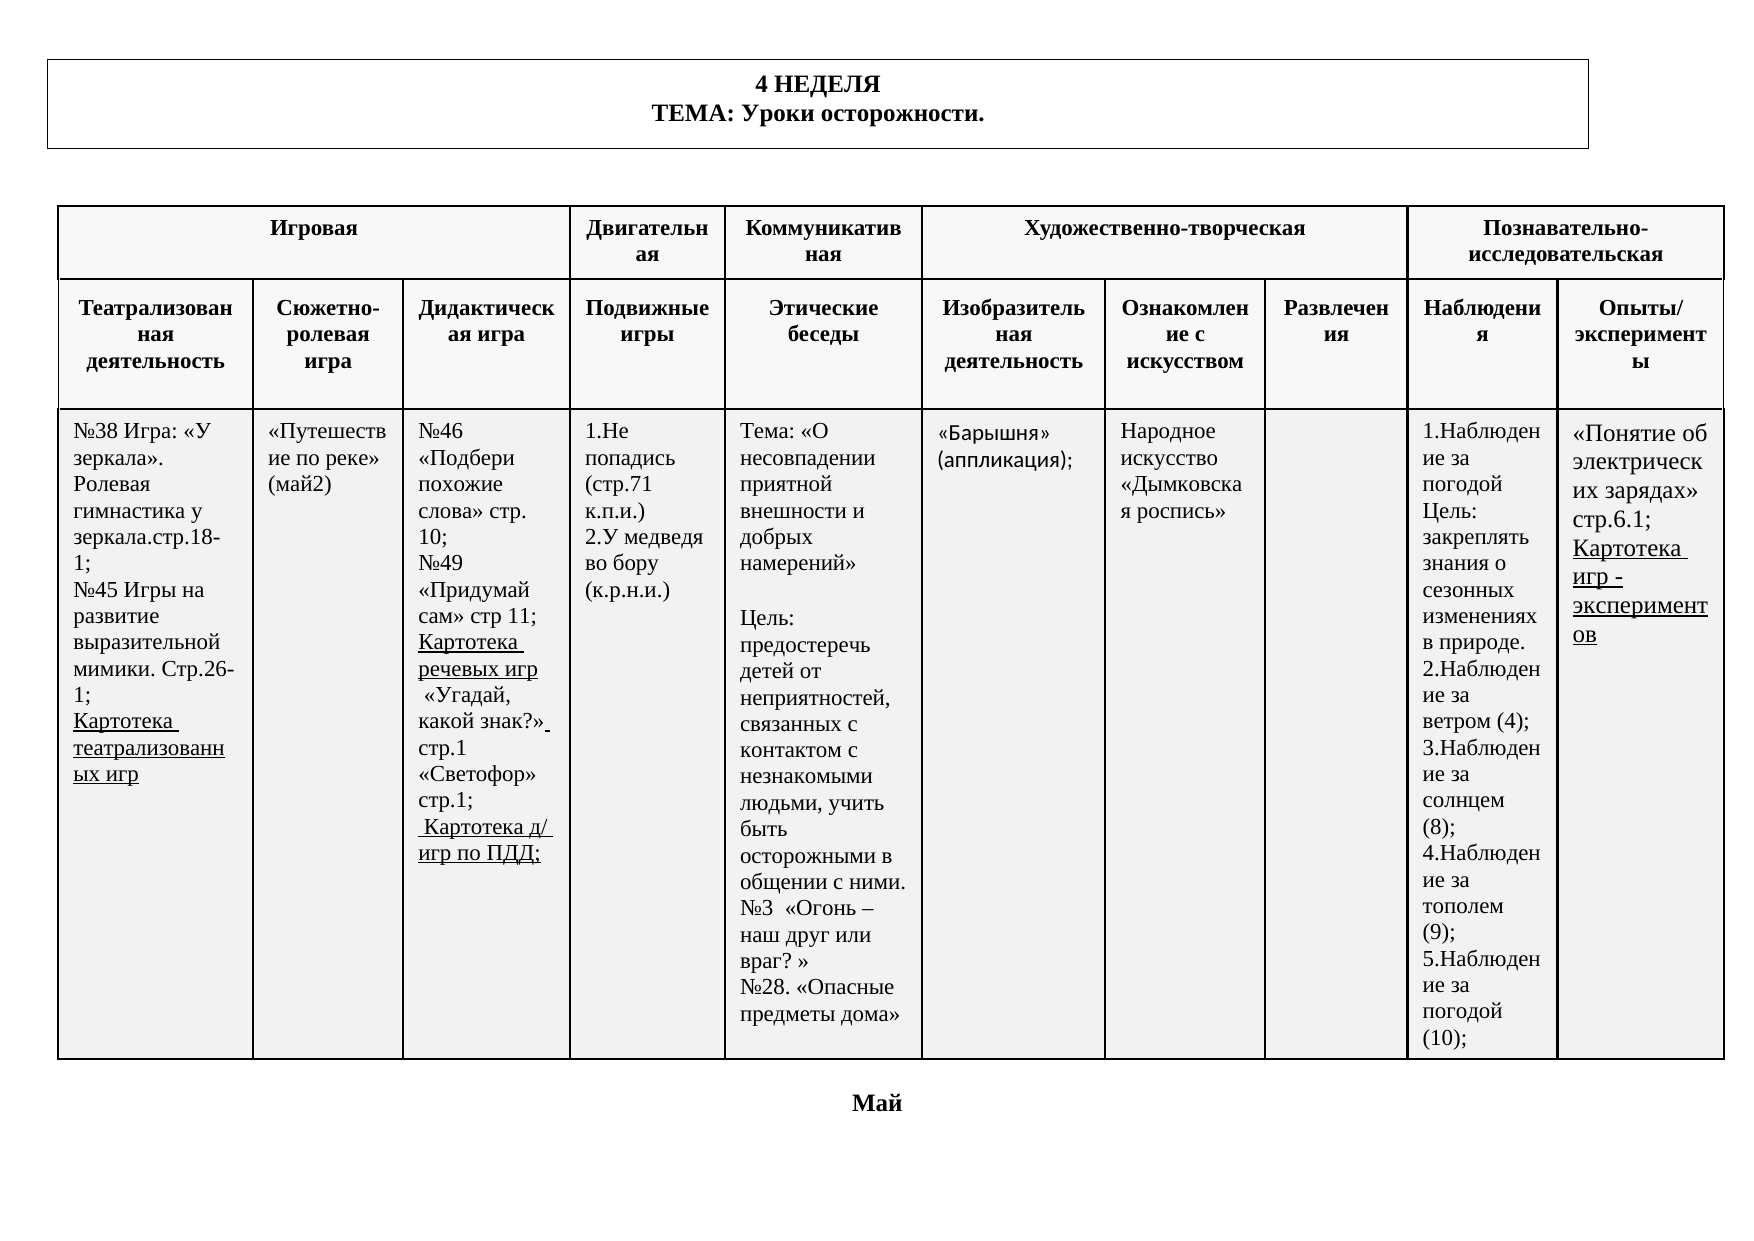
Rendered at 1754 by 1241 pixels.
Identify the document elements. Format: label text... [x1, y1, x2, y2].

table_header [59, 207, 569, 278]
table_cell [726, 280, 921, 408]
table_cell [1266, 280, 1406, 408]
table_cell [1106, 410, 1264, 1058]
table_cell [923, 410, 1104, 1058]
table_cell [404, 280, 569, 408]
text Май [59, 1088, 1695, 1117]
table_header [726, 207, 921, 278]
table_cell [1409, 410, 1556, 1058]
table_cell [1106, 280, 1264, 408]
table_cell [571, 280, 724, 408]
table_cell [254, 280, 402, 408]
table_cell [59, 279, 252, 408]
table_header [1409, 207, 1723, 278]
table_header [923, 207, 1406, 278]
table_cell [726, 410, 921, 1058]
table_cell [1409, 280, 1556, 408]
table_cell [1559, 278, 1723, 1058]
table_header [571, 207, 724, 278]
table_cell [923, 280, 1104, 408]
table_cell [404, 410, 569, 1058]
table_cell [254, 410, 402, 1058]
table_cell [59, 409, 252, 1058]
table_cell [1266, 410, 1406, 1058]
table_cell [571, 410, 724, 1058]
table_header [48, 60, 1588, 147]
